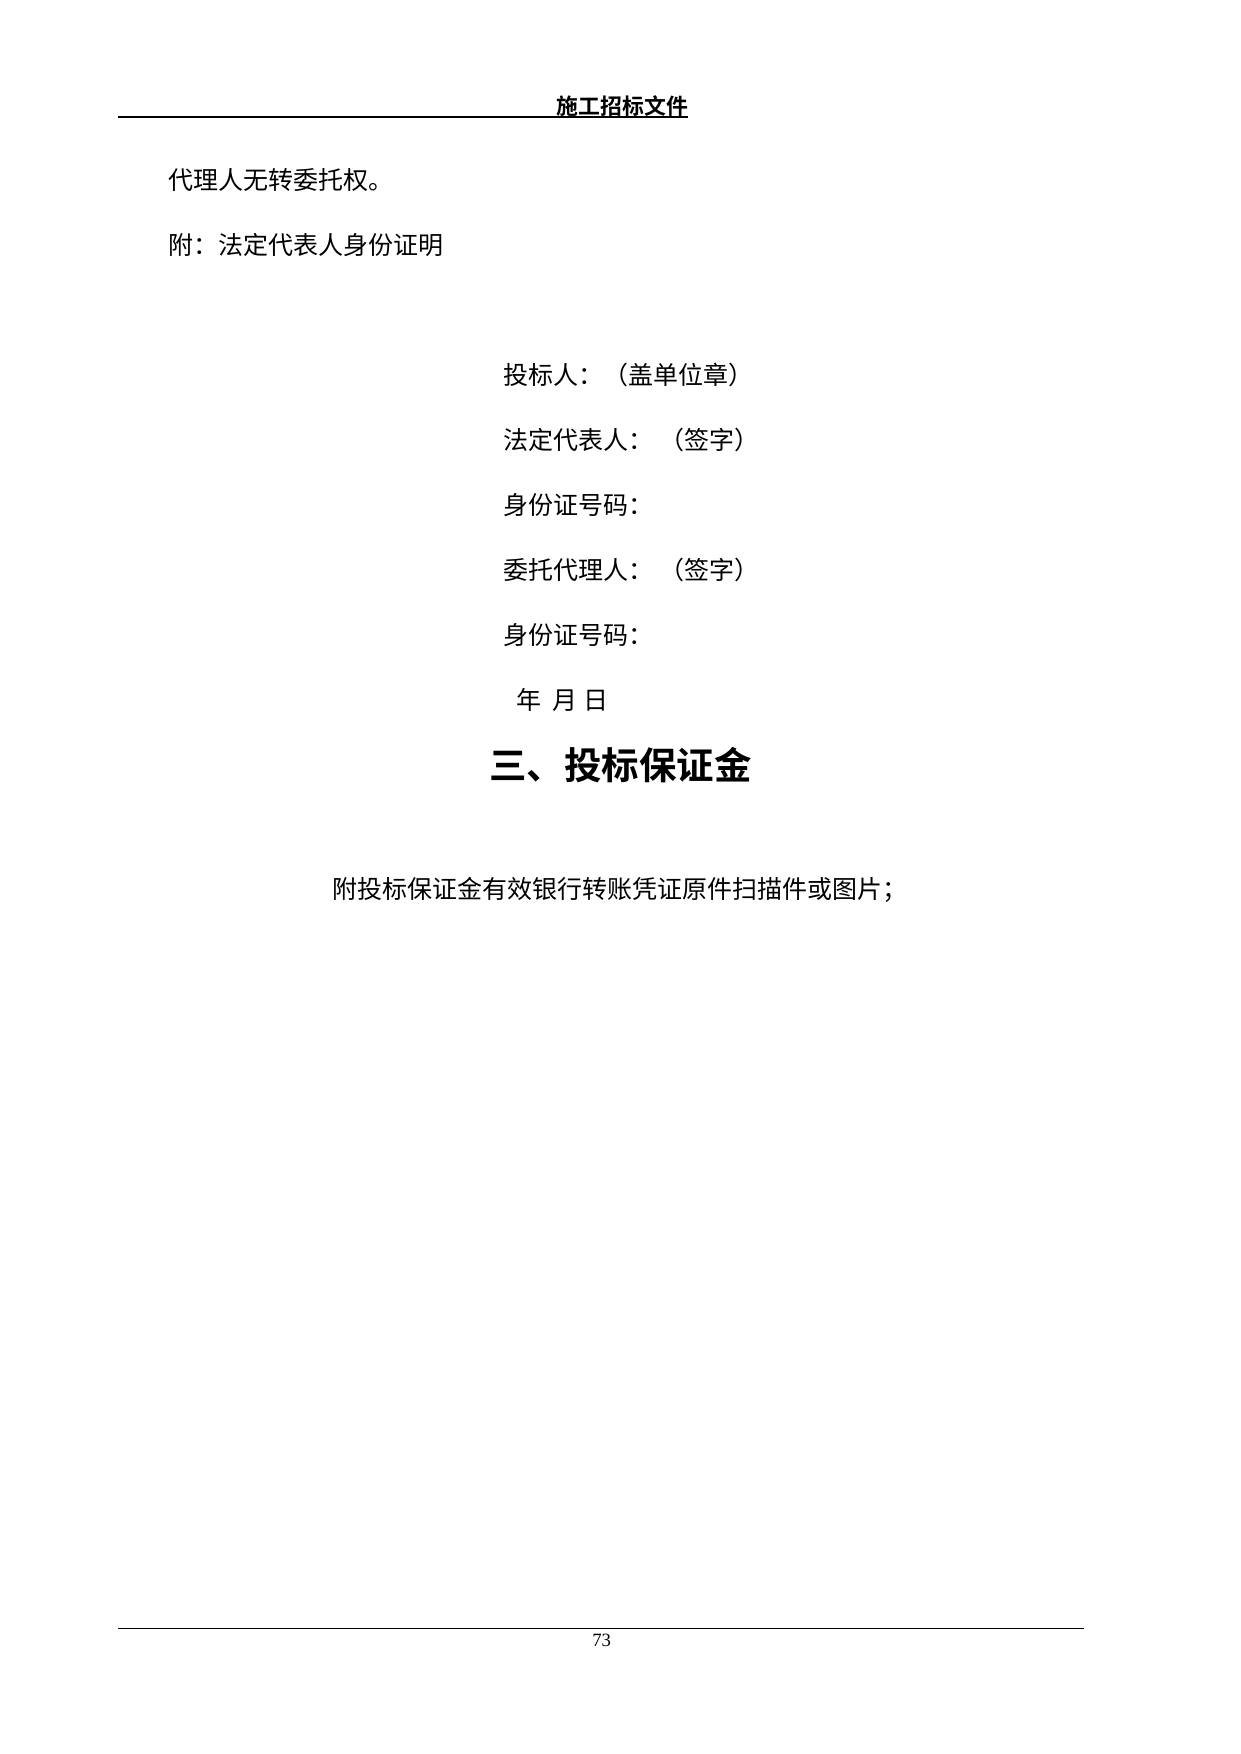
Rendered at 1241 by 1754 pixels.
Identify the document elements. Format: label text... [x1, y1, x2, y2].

text 年 月 日 [118, 666, 1122, 731]
text 代理人无转委托权。 [118, 146, 1122, 211]
text 附：法定代表人身份证明 [118, 211, 1122, 276]
text 身份证号码： [118, 601, 1122, 666]
text 三、投标保证金 [118, 731, 1122, 796]
text 附投标保证金有效银行转账凭证原件扫描件或图片； [118, 855, 1122, 920]
text 委托代理人： （签字） [118, 536, 1122, 601]
text 法定代表人： （签字） [118, 406, 1122, 471]
text 身份证号码： [118, 471, 1122, 536]
text 投标人：（盖单位章） [118, 341, 1122, 406]
